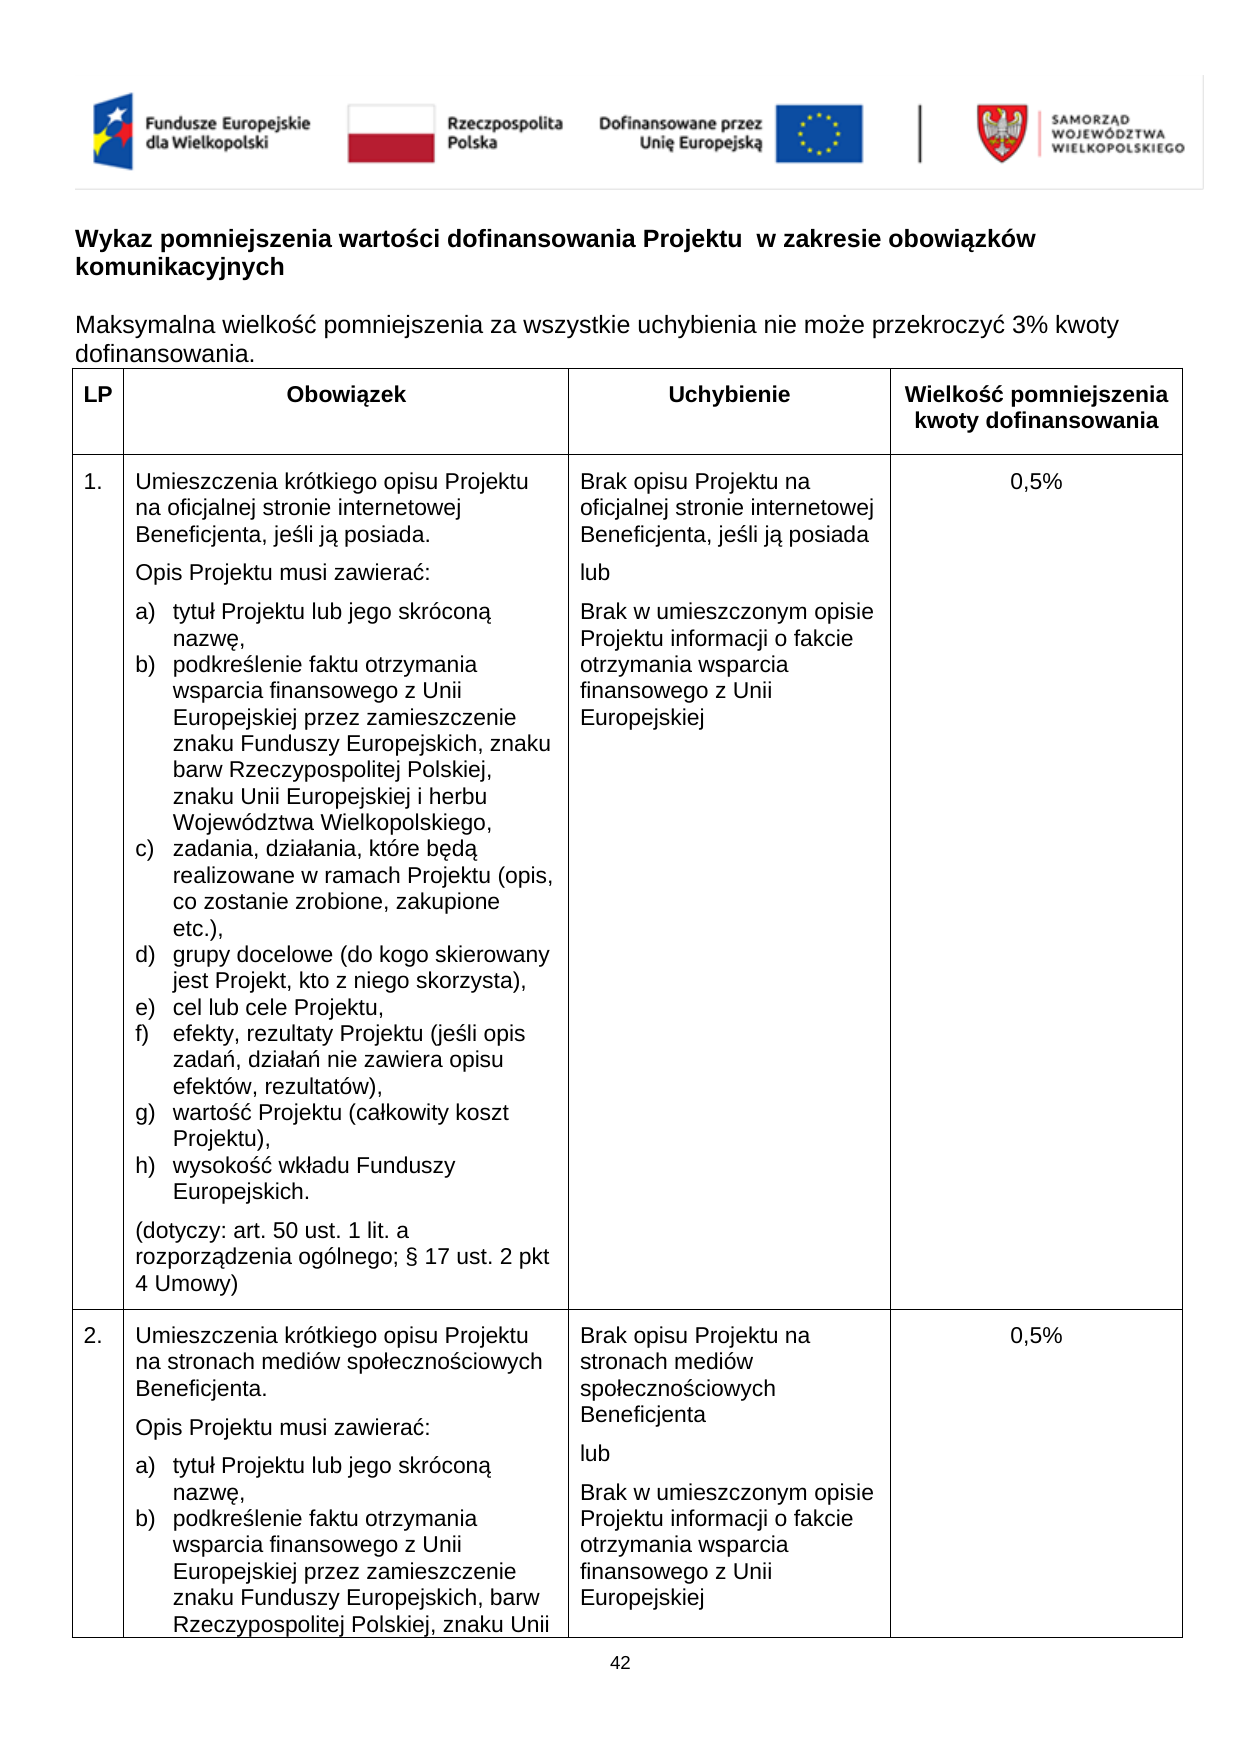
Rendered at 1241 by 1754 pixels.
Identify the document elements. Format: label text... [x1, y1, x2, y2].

table_cell 1. [73, 455, 123, 1308]
text Wykaz pomniejszenia wartości dofinansowania Projektu w zakresie obowiązków komunikacyjnych [75, 224, 1165, 281]
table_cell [124, 1310, 568, 1637]
table_header LP [73, 369, 123, 454]
table_header Wielkość pomniejszenia kwoty dofinansowania [891, 369, 1182, 454]
picture [75, 75, 1205, 191]
table_header Uchybienie [569, 369, 890, 454]
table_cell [569, 1310, 890, 1637]
table_header Obowiązek [124, 369, 568, 454]
table_cell Umieszczenia krótkiego opisu Projektu na oficjalnej stronie internetowej Beneficjenta, jeśli ją posiada. Opis Projektu musi zawierać: tytuł Projektu lub jego skróconą nazwę, podkreślenie faktu otrzymania wsparcia finansowego z Unii Europejskiej przez zamieszczenie znaku Funduszy Europejskich, znaku barw Rzeczypospolitej Polskiej, znaku Unii Europejskiej i herbu Województwa Wielkopolskiego, zadania, działania, które będą realizowane w ramach Projektu (opis, co zostanie zrobione, zakupione etc.), grupy docelowe (do kogo skierowany jest Projekt, kto z niego skorzysta), cel lub cele Projektu, efekty, rezultaty Projektu (jeśli opis zadań, działań nie zawiera opisu efektów, rezultatów), wartość Projektu (całkowity koszt Projektu), wysokość wkładu Funduszy Europejskich. (dotyczy: art. 50 ust. 1 lit. a rozporządzenia ogólnego; § 17 ust. 2 pkt 4 Umowy) [124, 455, 568, 1308]
table_cell 2. [73, 1310, 123, 1637]
text Maksymalna wielkość pomniejszenia za wszystkie uchybienia nie może przekroczyć 3% kwoty dofinansowania. [75, 310, 1165, 367]
table_cell 0,5% [891, 455, 1182, 1308]
table_cell 0,5% [891, 1310, 1182, 1637]
table_cell Brak opisu Projektu na oficjalnej stronie internetowej Beneficjenta, jeśli ją posiada lub Brak w umieszczonym opisie Projektu informacji o fakcie otrzymania wsparcia finansowego z Unii Europejskiej [569, 455, 890, 1308]
